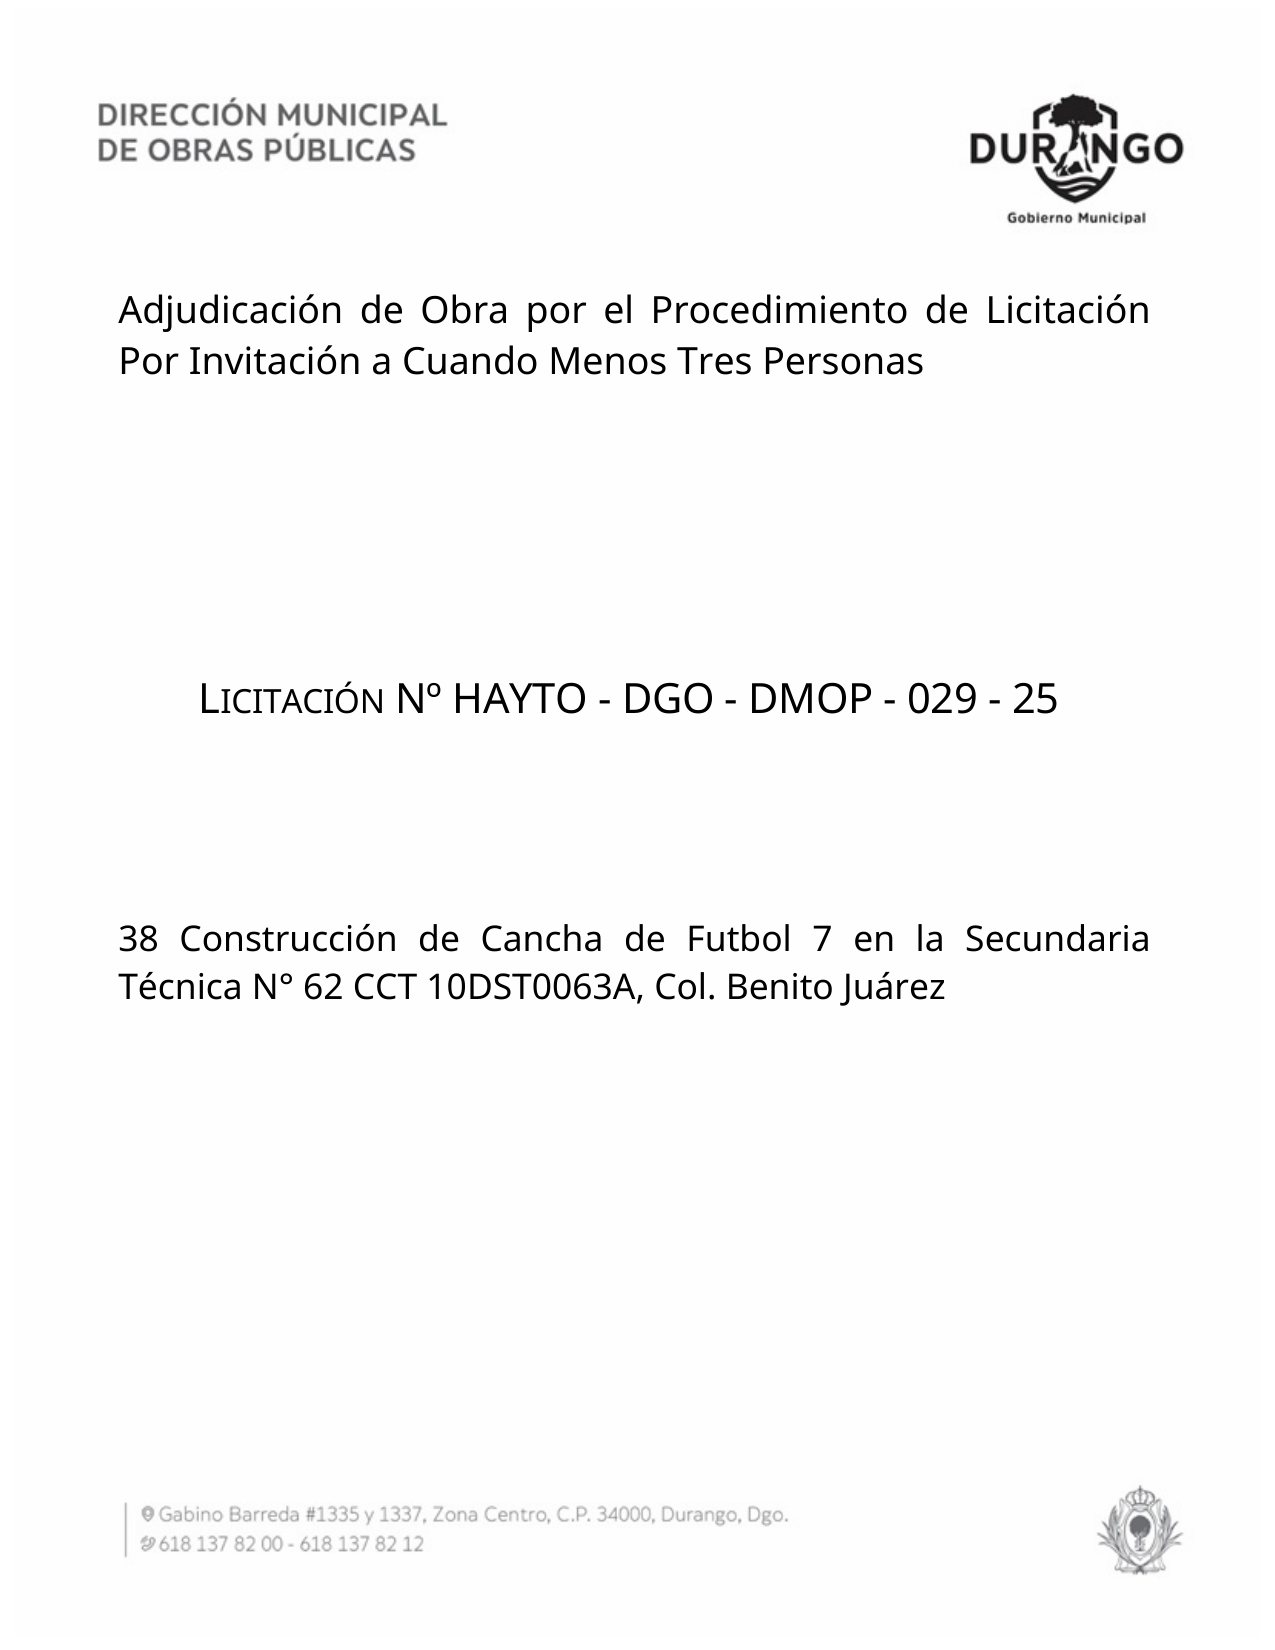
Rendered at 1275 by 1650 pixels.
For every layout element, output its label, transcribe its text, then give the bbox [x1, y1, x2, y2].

picture [13, 8, 1261, 1638]
text Adjudicación de Obra por el Procedimiento de Licitación Por Invitación a Cuando Menos Tres Personas [118, 283, 1152, 385]
text 38 Construcción de Cancha de Futbol 7 en la Secundaria Técnica N° 62 CCT 10DST0063A, Col. Benito Juárez [118, 913, 1152, 1010]
text Licitación Nº HAYTO - DGO - DMOP - 029 - 25 [81, 669, 1178, 726]
